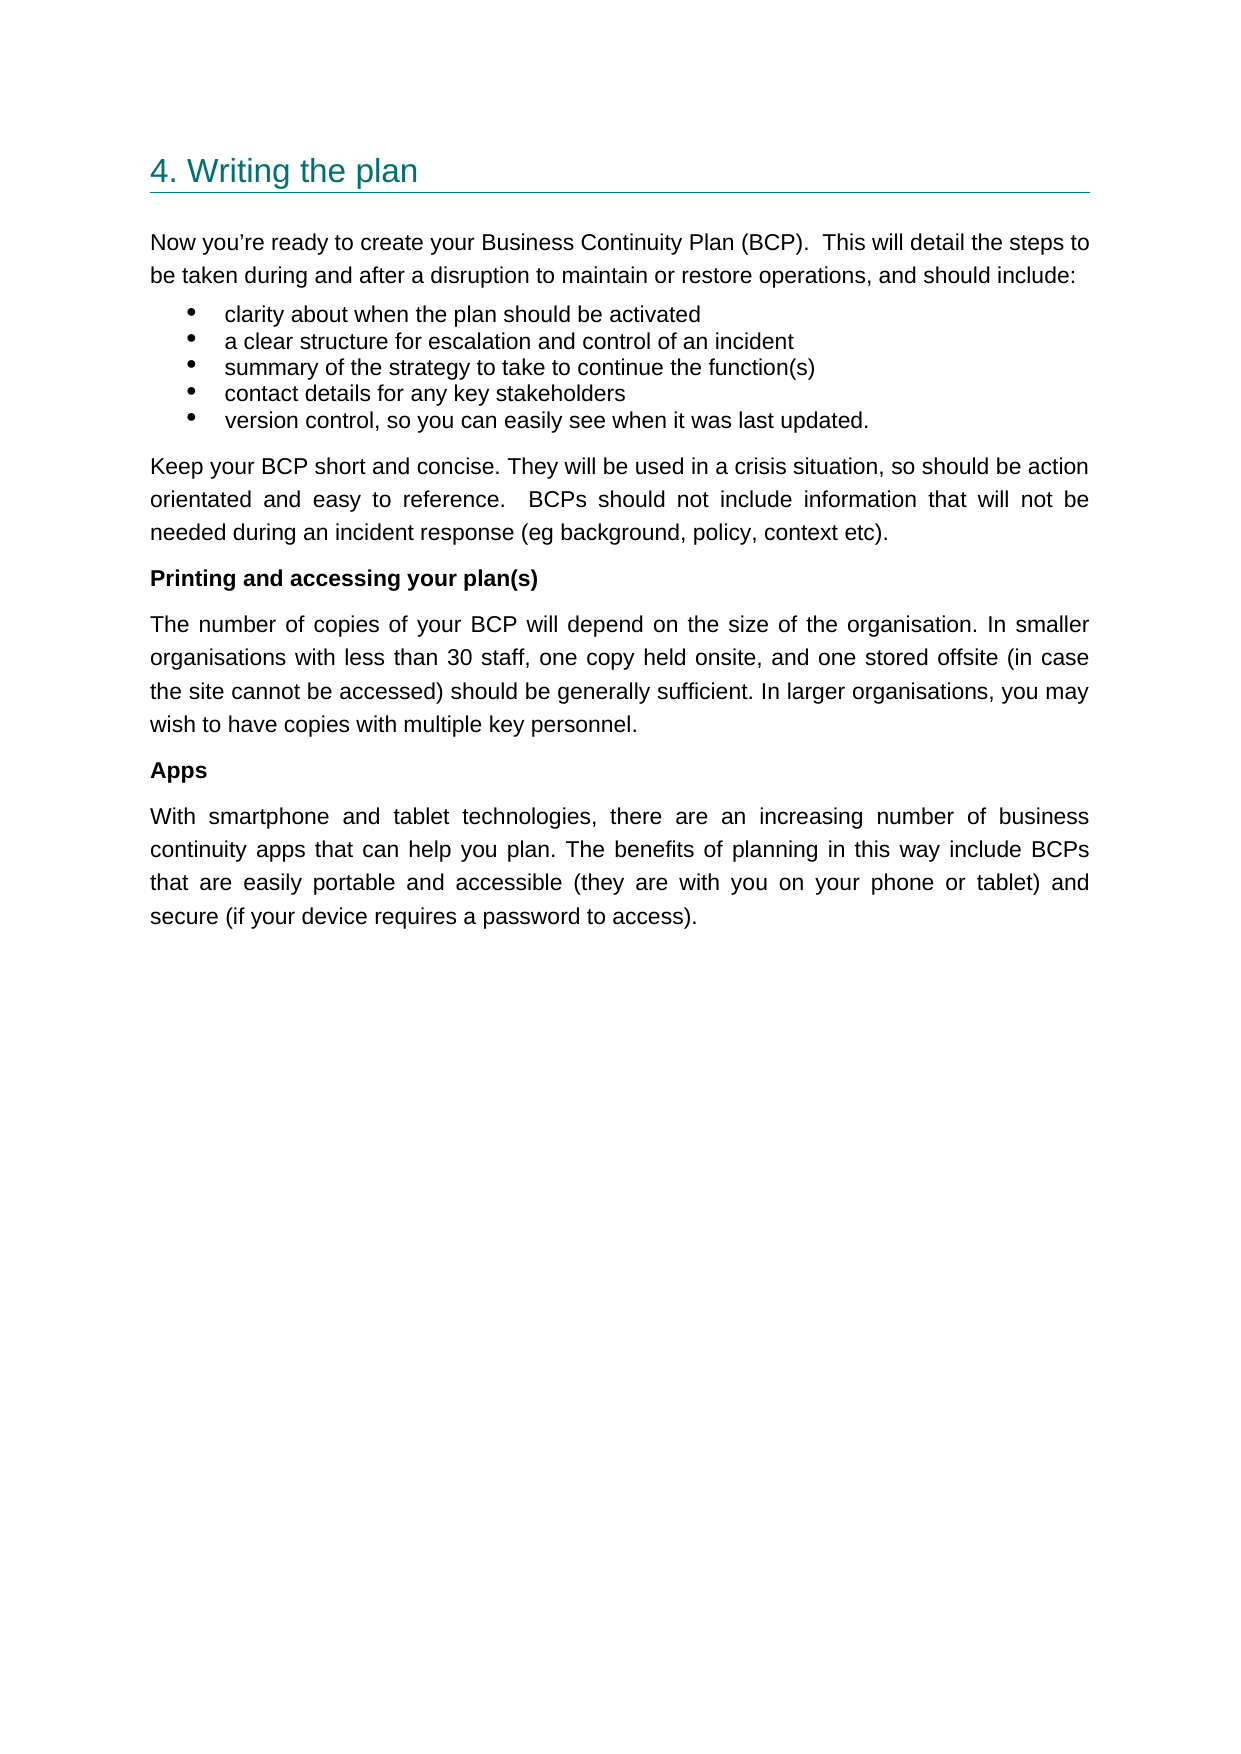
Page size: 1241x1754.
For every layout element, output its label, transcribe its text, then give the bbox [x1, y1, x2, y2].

text Now you’re ready to create your Business Continuity Plan (BCP). This will detail the steps to be taken during and after a disruption to maintain or restore operations, and should include: [150, 222, 1090, 289]
list a clear structure for escalation and control of an incident [187, 328, 1090, 354]
text The number of copies of your BCP will depend on the size of the organisation. In smaller organisations with less than 30 staff, one copy held onsite, and one stored offsite (in case the site cannot be accessed) should be generally sufficient. In larger organisations, you may wish to have copies with multiple key personnel. [150, 604, 1090, 737]
list clarity about when the plan should be activated [187, 301, 1090, 328]
text 4. Writing the plan [150, 150, 1090, 192]
text Keep your BCP short and concise. They will be used in a crisis situation, so should be action orientated and easy to reference. BCPs should not include information that will not be needed during an incident response (eg background, policy, context etc). [150, 446, 1090, 546]
list summary of the strategy to take to continue the function(s) [187, 354, 1090, 380]
text Apps [150, 750, 1090, 783]
text With smartphone and tablet technologies, there are an increasing number of business continuity apps that can help you plan. The benefits of planning in this way include BCPs that are easily portable and accessible (they are with you on your phone or tablet) and secure (if your device requires a password to access). [150, 796, 1090, 929]
text Printing and accessing your plan(s) [150, 558, 1090, 591]
list contact details for any key stakeholders [187, 380, 1090, 407]
list version control, so you can easily see when it was last updated. [187, 407, 1090, 433]
